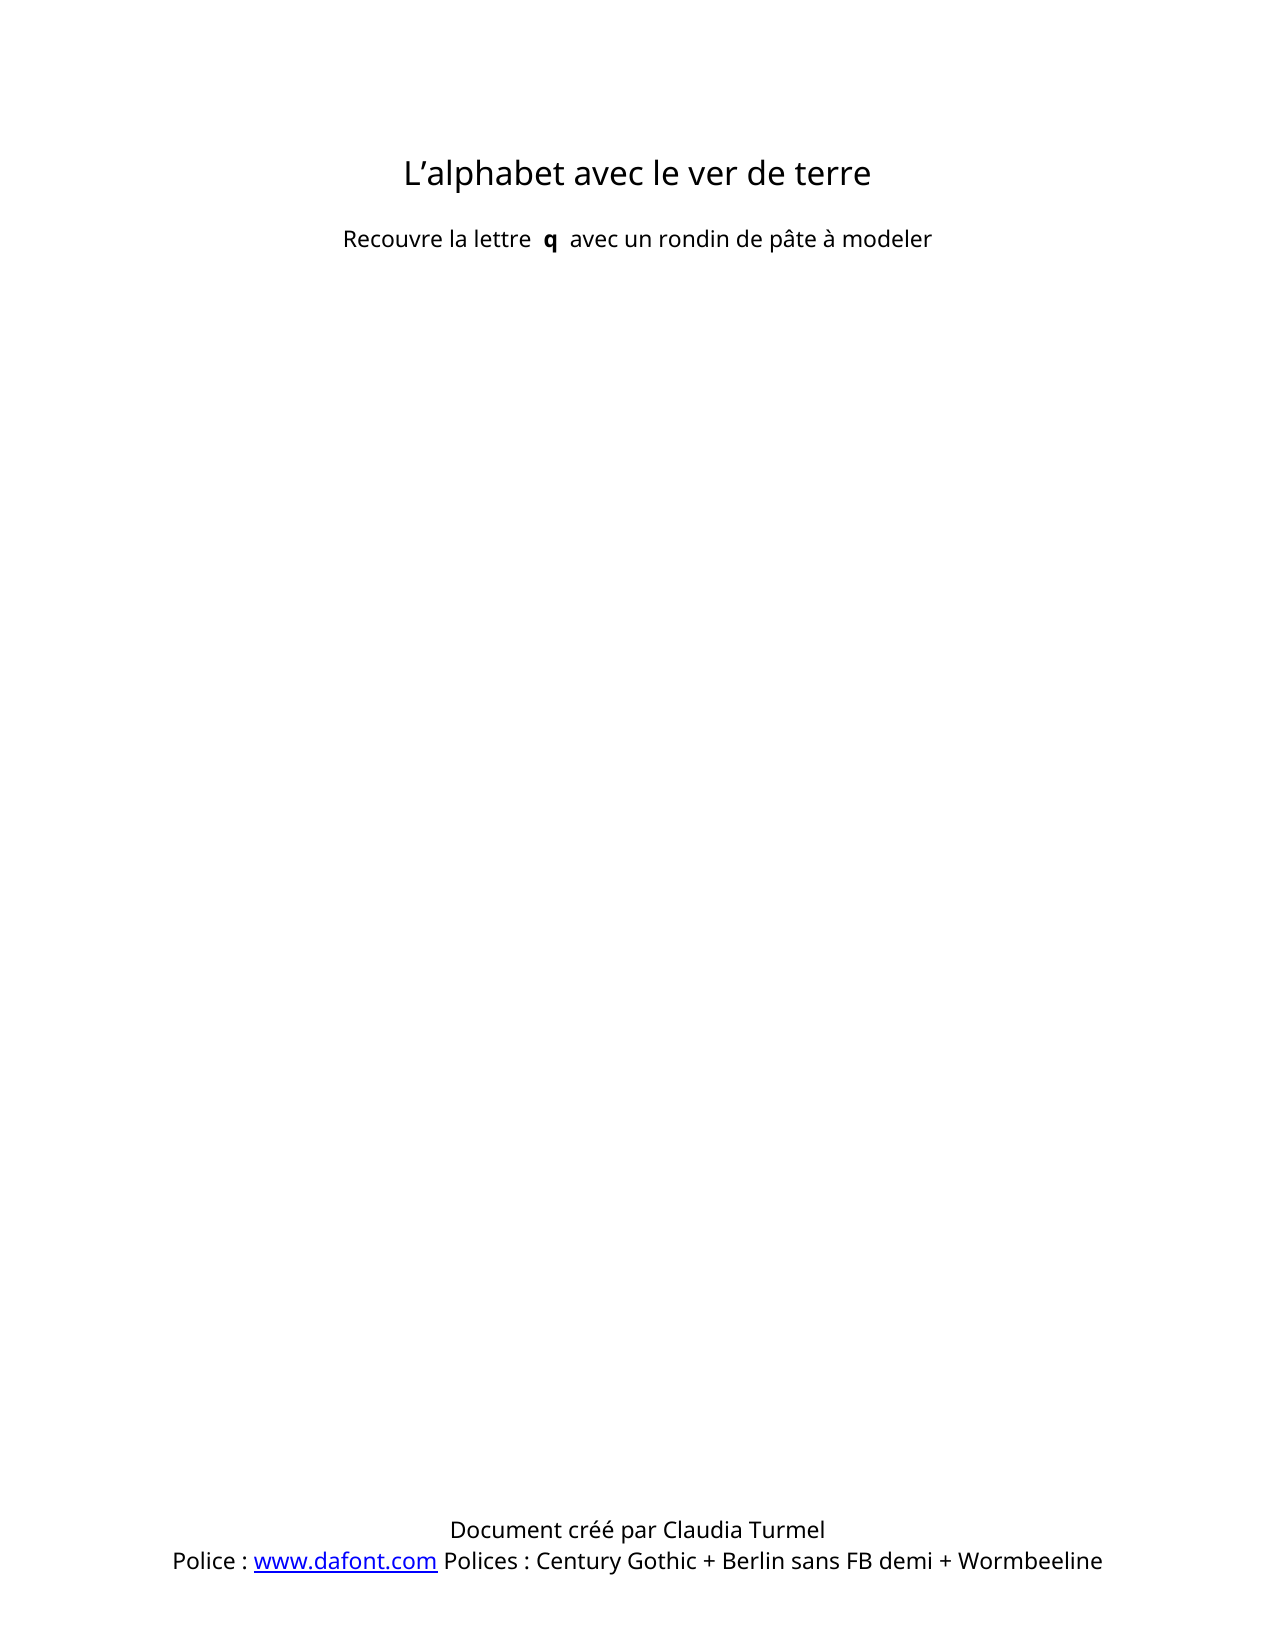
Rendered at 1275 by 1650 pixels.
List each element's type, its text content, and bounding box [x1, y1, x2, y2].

text Recouvre la lettre q avec un rondin de pâte à modeler [150, 223, 1125, 254]
text L’alphabet avec le ver de terre [150, 150, 1125, 195]
